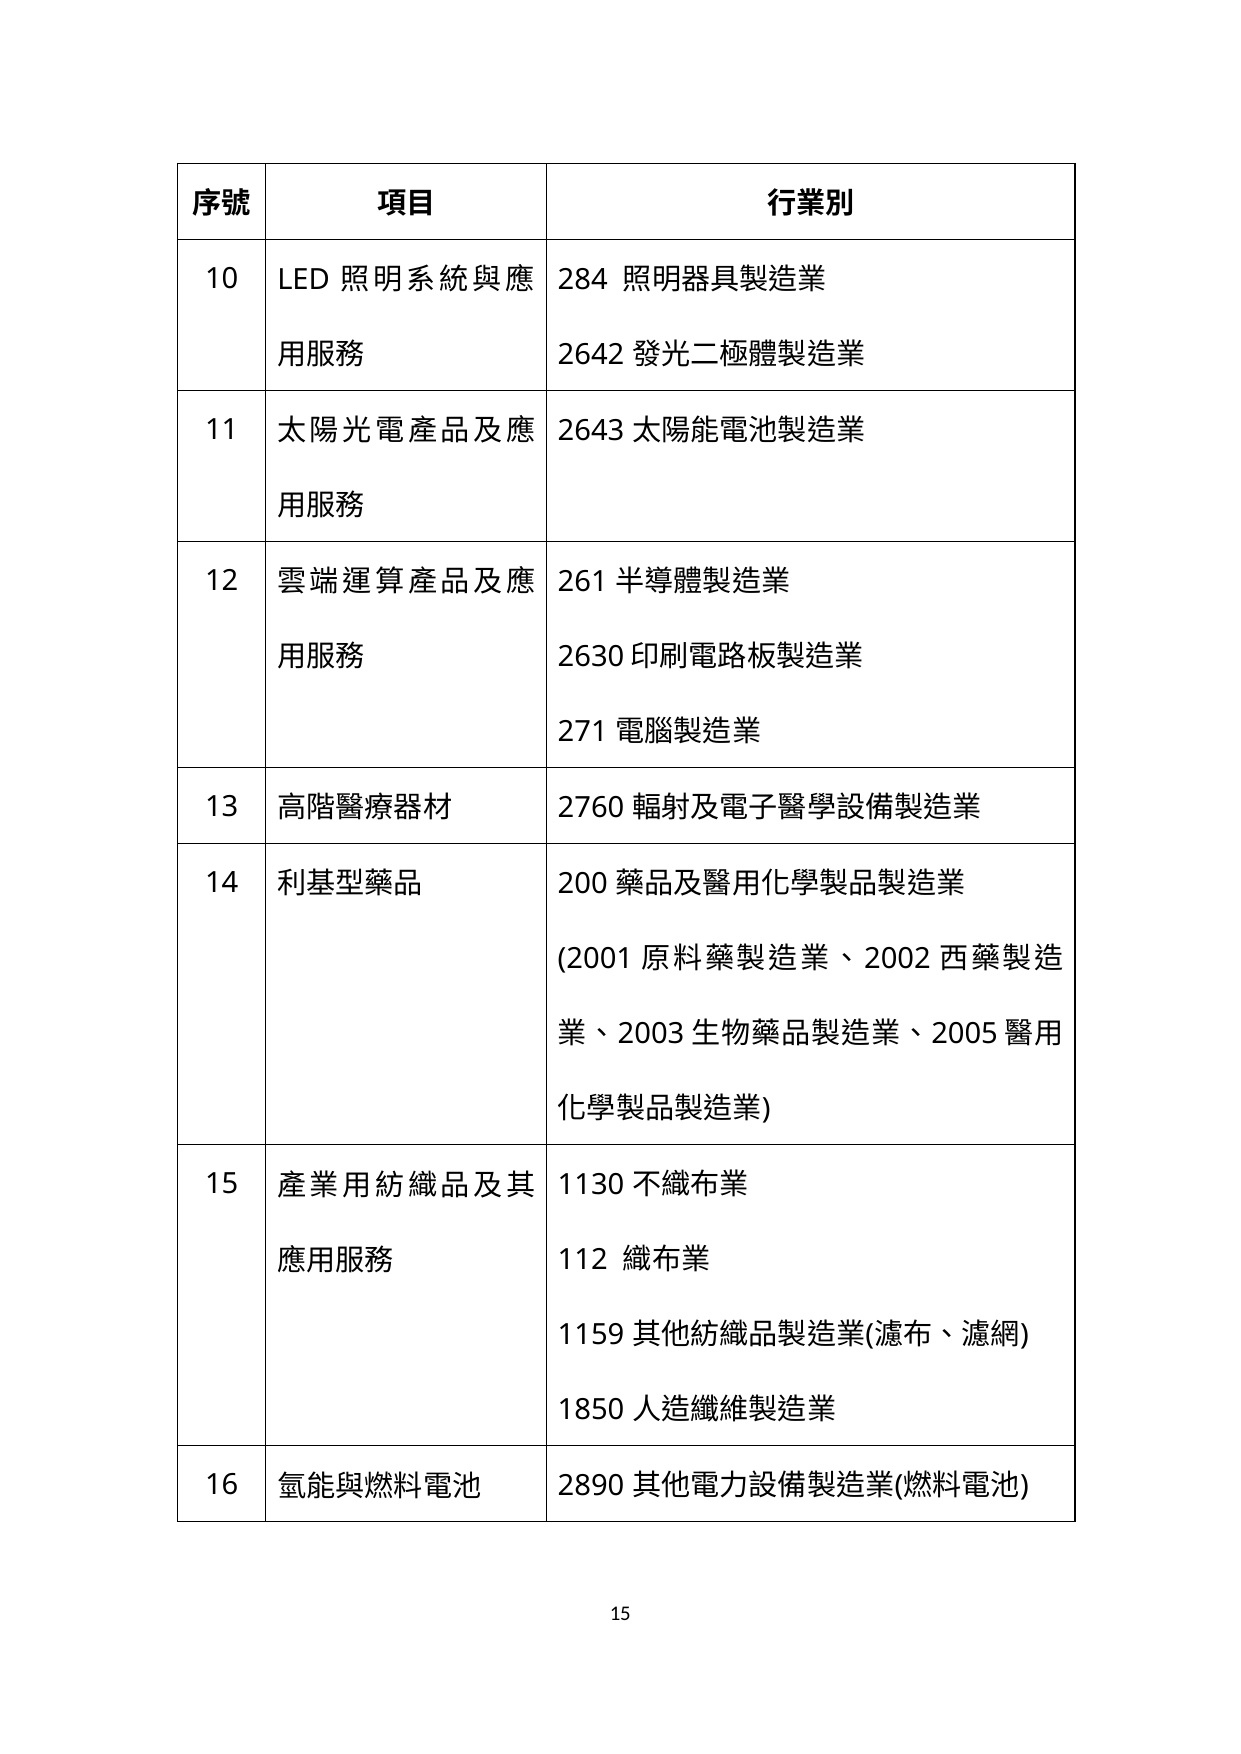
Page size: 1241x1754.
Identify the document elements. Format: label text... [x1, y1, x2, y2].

table_cell 2890 其他電力設備製造業(燃料電池) [547, 1446, 1074, 1521]
table_cell 10 [178, 240, 265, 389]
table_cell 14 [178, 844, 265, 1144]
table_cell 太陽光電產品及應用服務 [266, 391, 546, 541]
table_cell 16 [178, 1446, 265, 1521]
table_cell 200 藥品及醫用化學製品製造業 (2001原料藥製造業、2002西藥製造業、2003生物藥品製造業、2005醫用化學製品製造業) [547, 844, 1074, 1144]
table_cell 13 [178, 768, 265, 843]
table_cell 284 照明器具製造業 2642 發光二極體製造業 [547, 240, 1074, 389]
table_cell 氫能與燃料電池 [266, 1446, 546, 1521]
table_header 項目 [266, 164, 546, 238]
table_header 序號 [178, 164, 265, 238]
table_cell 高階醫療器材 [266, 768, 546, 843]
table_header 行業別 [547, 164, 1074, 238]
table_cell 11 [178, 391, 265, 541]
table_cell 12 [178, 542, 265, 767]
table_cell 1130 不織布業 112 織布業 1159 其他紡織品製造業(濾布、濾網) 1850 人造纖維製造業 [547, 1145, 1074, 1445]
table_cell 產業用紡織品及其應用服務 [266, 1145, 546, 1445]
table_cell 利基型藥品 [266, 844, 546, 1144]
table_cell LED照明系統與應用服務 [266, 240, 546, 389]
table_cell 2760 輻射及電子醫學設備製造業 [547, 768, 1074, 843]
table_cell 雲端運算產品及應用服務 [266, 542, 546, 767]
table_cell 261 半導體製造業 2630印刷電路板製造業 271 電腦製造業 [547, 542, 1074, 767]
table_cell 15 [178, 1145, 265, 1445]
table_cell 2643 太陽能電池製造業 [547, 391, 1074, 541]
